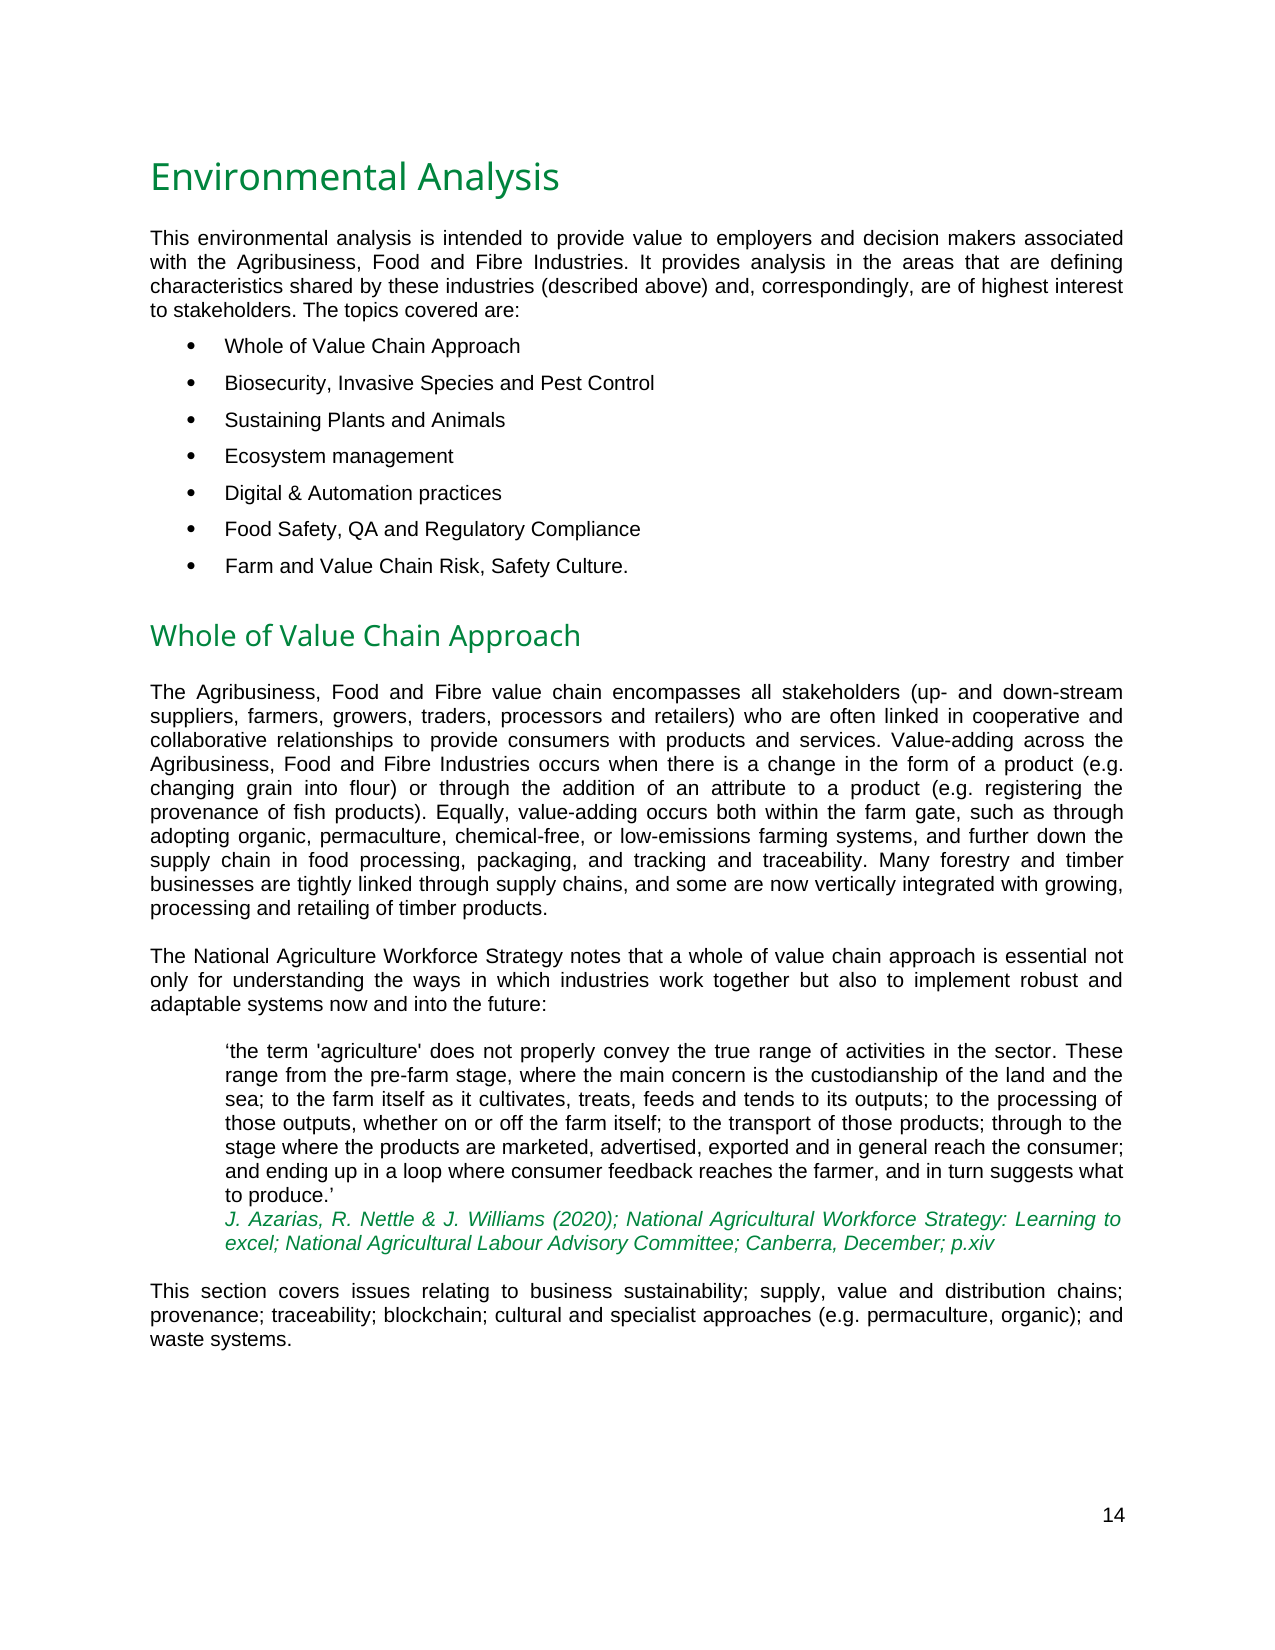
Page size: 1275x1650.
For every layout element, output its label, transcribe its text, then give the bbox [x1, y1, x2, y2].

text J. Azarias, R. Nettle & J. Williams (2020); National Agricultural Workforce Strategy: Learning to excel; National Agricultural Labour Advisory Committee; Canberra, December; p.xiv [225, 1207, 1125, 1255]
list Sustaining Plants and Animals [187, 407, 1125, 432]
list Farm and Value Chain Risk, Safety Culture. [187, 554, 1125, 578]
list Biosecurity, Invasive Species and Pest Control [187, 371, 1125, 395]
text The National Agriculture Workforce Strategy notes that a whole of value chain approach is essential not only for understanding the ways in which industries work together but also to implement robust and adaptable systems now and into the future: [150, 943, 1125, 1015]
list Whole of Value Chain Approach [187, 334, 1125, 358]
text The Agribusiness, Food and Fibre value chain encompasses all stakeholders (up- and down-stream suppliers, farmers, growers, traders, processors and retailers) who are often linked in cooperative and collaborative relationships to provide consumers with products and services. Value-adding across the Agribusiness, Food and Fibre Industries occurs when there is a change in the form of a product (e.g. changing grain into flour) or through the addition of an attribute to a product (e.g. registering the provenance of fish products). Equally, value-adding occurs both within the farm gate, such as through adopting organic, permaculture, chemical-free, or low-emissions farming systems, and further down the supply chain in food processing, packaging, and tracking and traceability. Many forestry and timber businesses are tightly linked through supply chains, and some are now vertically integrated with growing, processing and retailing of timber products. [150, 680, 1125, 919]
text This environmental analysis is intended to provide value to employers and decision makers associated with the Agribusiness, Food and Fibre Industries. It provides analysis in the areas that are defining characteristics shared by these industries (described above) and, correspondingly, are of highest interest to stakeholders. The topics covered are: [150, 226, 1125, 322]
text ‘the term 'agriculture' does not properly convey the true range of activities in the sector. These range from the pre-farm stage, where the main concern is the custodianship of the land and the sea; to the farm itself as it cultivates, treats, feeds and tends to its outputs; to the processing of those outputs, whether on or off the farm itself; to the transport of those products; through to the stage where the products are marketed, advertised, exported and in general reach the consumer; and ending up in a loop where consumer feedback reaches the farmer, and in turn suggests what to produce.’ [225, 1039, 1125, 1207]
list Food Safety, QA and Regulatory Compliance [187, 517, 1125, 541]
subtitle Environmental Analysis [150, 150, 1125, 201]
text This section covers issues relating to business sustainability; supply, value and distribution chains; provenance; traceability; blockchain; cultural and specialist approaches (e.g. permaculture, organic); and waste systems. [150, 1279, 1125, 1351]
subtitle Whole of Value Chain Approach [150, 615, 1125, 655]
list Ecosystem management [187, 444, 1125, 468]
list Digital & Automation practices [187, 481, 1125, 505]
